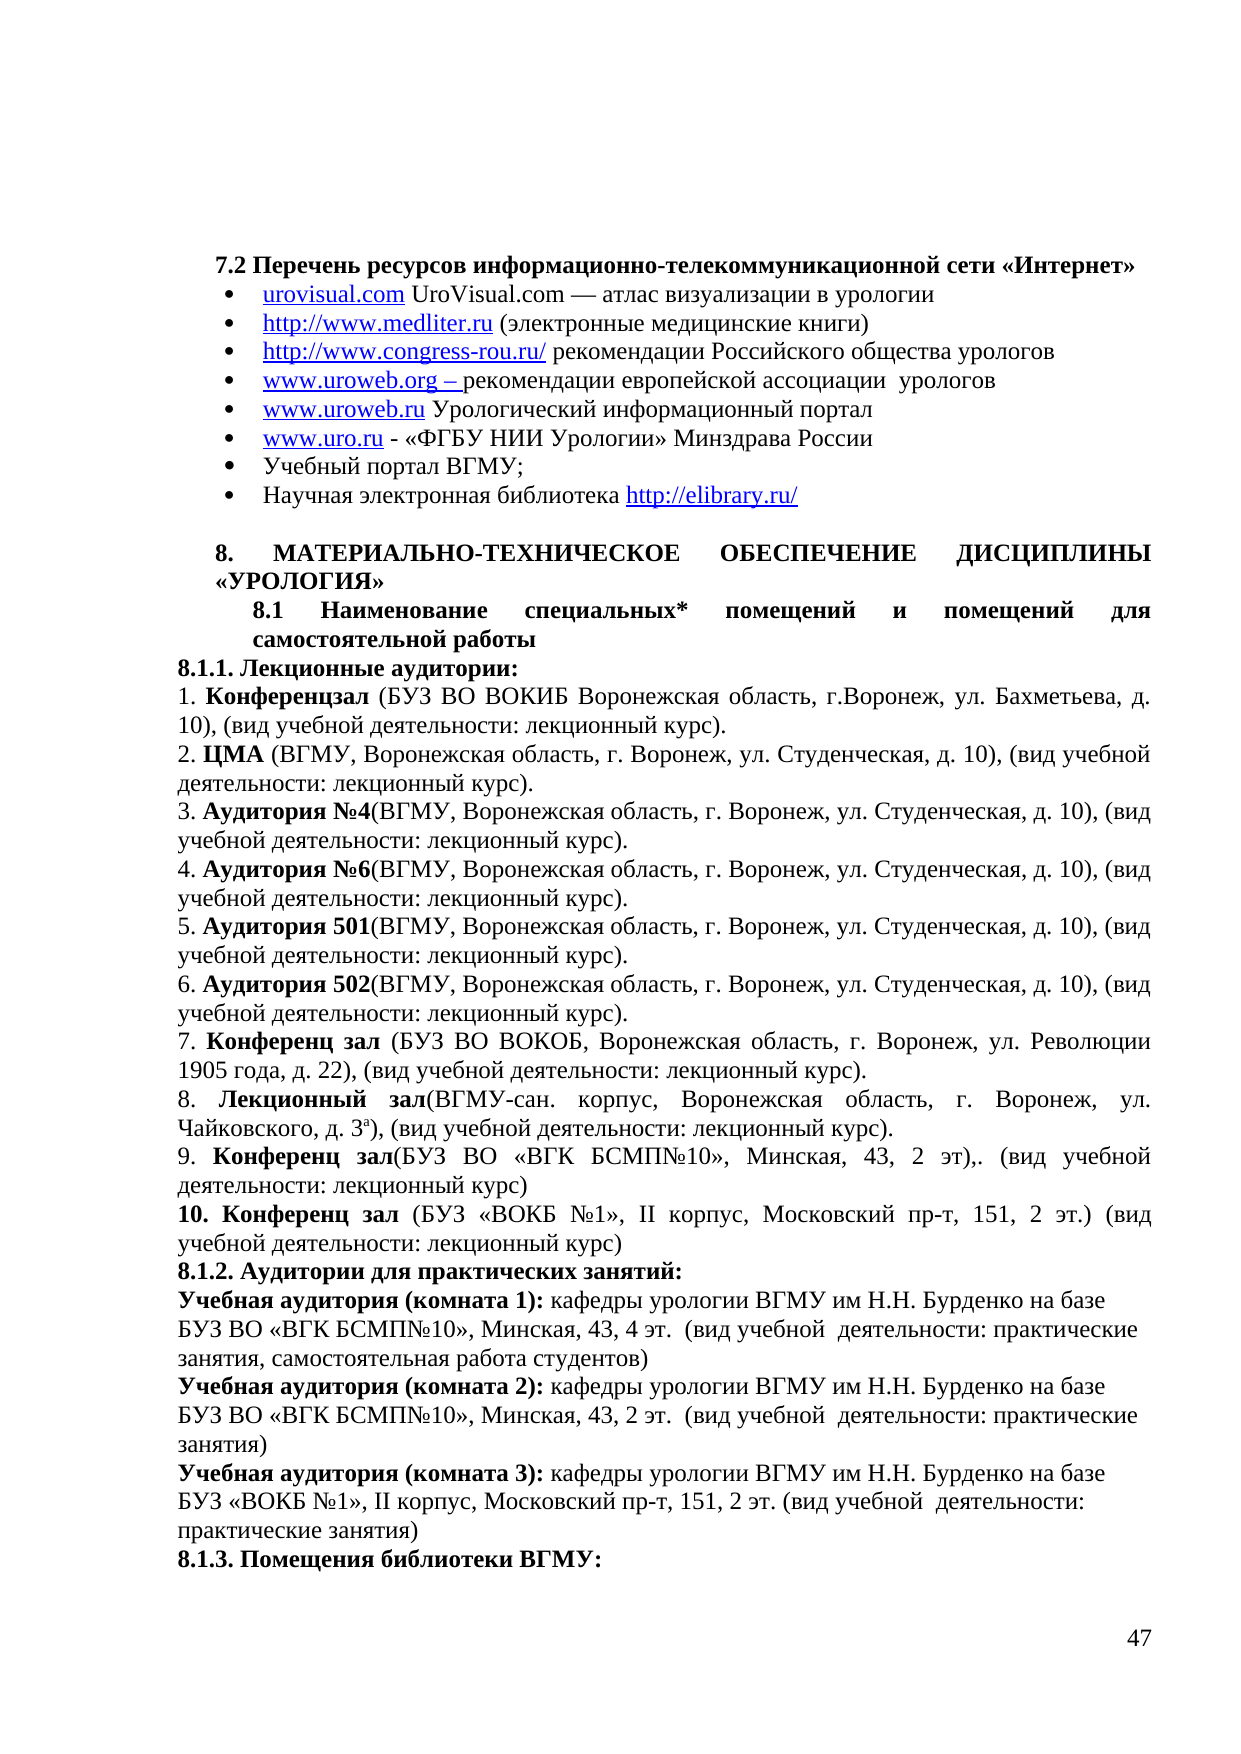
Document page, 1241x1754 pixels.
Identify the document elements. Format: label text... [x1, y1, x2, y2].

text 8.1.1. Лекционные аудитории: [177, 653, 1152, 681]
text Учебная аудитория (комната 2): кафедры урологии ВГМУ им Н.Н. Бурденко на базе БУЗ ВО «ВГК БСМП№10», Минская, 43, 2 эт. (вид учебной деятельности: практические занятия) [177, 1371, 1152, 1458]
text 9. Конференц зал(БУЗ ВО «ВГК БСМП№10», Минская, 43, 2 эт),. (вид учебной деятельности: лекционный курс) [177, 1141, 1152, 1199]
text 2. ЦМА (ВГМУ, Воронежская область, г. Воронеж, ул. Студенческая, д. 10), (вид учебной деятельности: лекционный курс). [177, 739, 1152, 796]
text 8.1.3. Помещения библиотеки ВГМУ: [177, 1544, 1152, 1573]
text 7. Конференц зал (БУЗ ВО ВОКОБ, Воронежская область, г. Воронеж, ул. Революции 1905 года, д. 22), (вид учебной деятельности: лекционный курс). [177, 1026, 1152, 1084]
text 8. МАТЕРИАЛЬНО-ТЕХНИЧЕСКОЕ ОБЕСПЕЧЕНИЕ ДИСЦИПЛИНЫ «УРОЛОГИЯ» [215, 538, 1152, 595]
text 1. Конференцзал (БУЗ ВО ВОКИБ Воронежская область, г.Воронеж, ул. Бахметьева, д. 10), (вид учебной деятельности: лекционный курс). [177, 681, 1152, 739]
text 5. Аудитория 501(ВГМУ, Воронежская область, г. Воронеж, ул. Студенческая, д. 10), (вид учебной деятельности: лекционный курс). [177, 911, 1152, 969]
text 3. Аудитория №4(ВГМУ, Воронежская область, г. Воронеж, ул. Студенческая, д. 10), (вид учебной деятельности: лекционный курс). [177, 796, 1152, 854]
text 4. Аудитория №6(ВГМУ, Воронежская область, г. Воронеж, ул. Студенческая, д. 10), (вид учебной деятельности: лекционный курс). [177, 854, 1152, 911]
text 10. Конференц зал (БУЗ «ВОКБ №1», II корпус, Московский пр-т, 151, 2 эт.) (вид учебной деятельности: лекционный курс) [177, 1199, 1152, 1256]
text 8. Лекционный зал(ВГМУ-сан. корпус, Воронежская область, г. Воронеж, ул. Чайковского, д. 3а), (вид учебной деятельности: лекционный курс). [177, 1084, 1152, 1141]
text 8.1 Наименование специальных* помещений и помещений для самостоятельной работы [252, 595, 1152, 653]
text 8.1.2. Аудитории для практических занятий: [177, 1256, 1152, 1285]
text 7.2 Перечень ресурсов информационно-телекоммуникационной сети «Интернет» [215, 250, 1152, 279]
text 6. Аудитория 502(ВГМУ, Воронежская область, г. Воронеж, ул. Студенческая, д. 10), (вид учебной деятельности: лекционный курс). [177, 969, 1152, 1026]
text Учебная аудитория (комната 1): кафедры урологии ВГМУ им Н.Н. Бурденко на базе БУЗ ВО «ВГК БСМП№10», Минская, 43, 4 эт. (вид учебной деятельности: практические занятия, самостоятельная работа студентов) [177, 1285, 1152, 1371]
text Учебная аудитория (комната 3): кафедры урологии ВГМУ им Н.Н. Бурденко на базе БУЗ «ВОКБ №1», II корпус, Московский пр-т, 151, 2 эт. (вид учебной деятельности: практические занятия) [177, 1458, 1152, 1544]
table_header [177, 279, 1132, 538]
